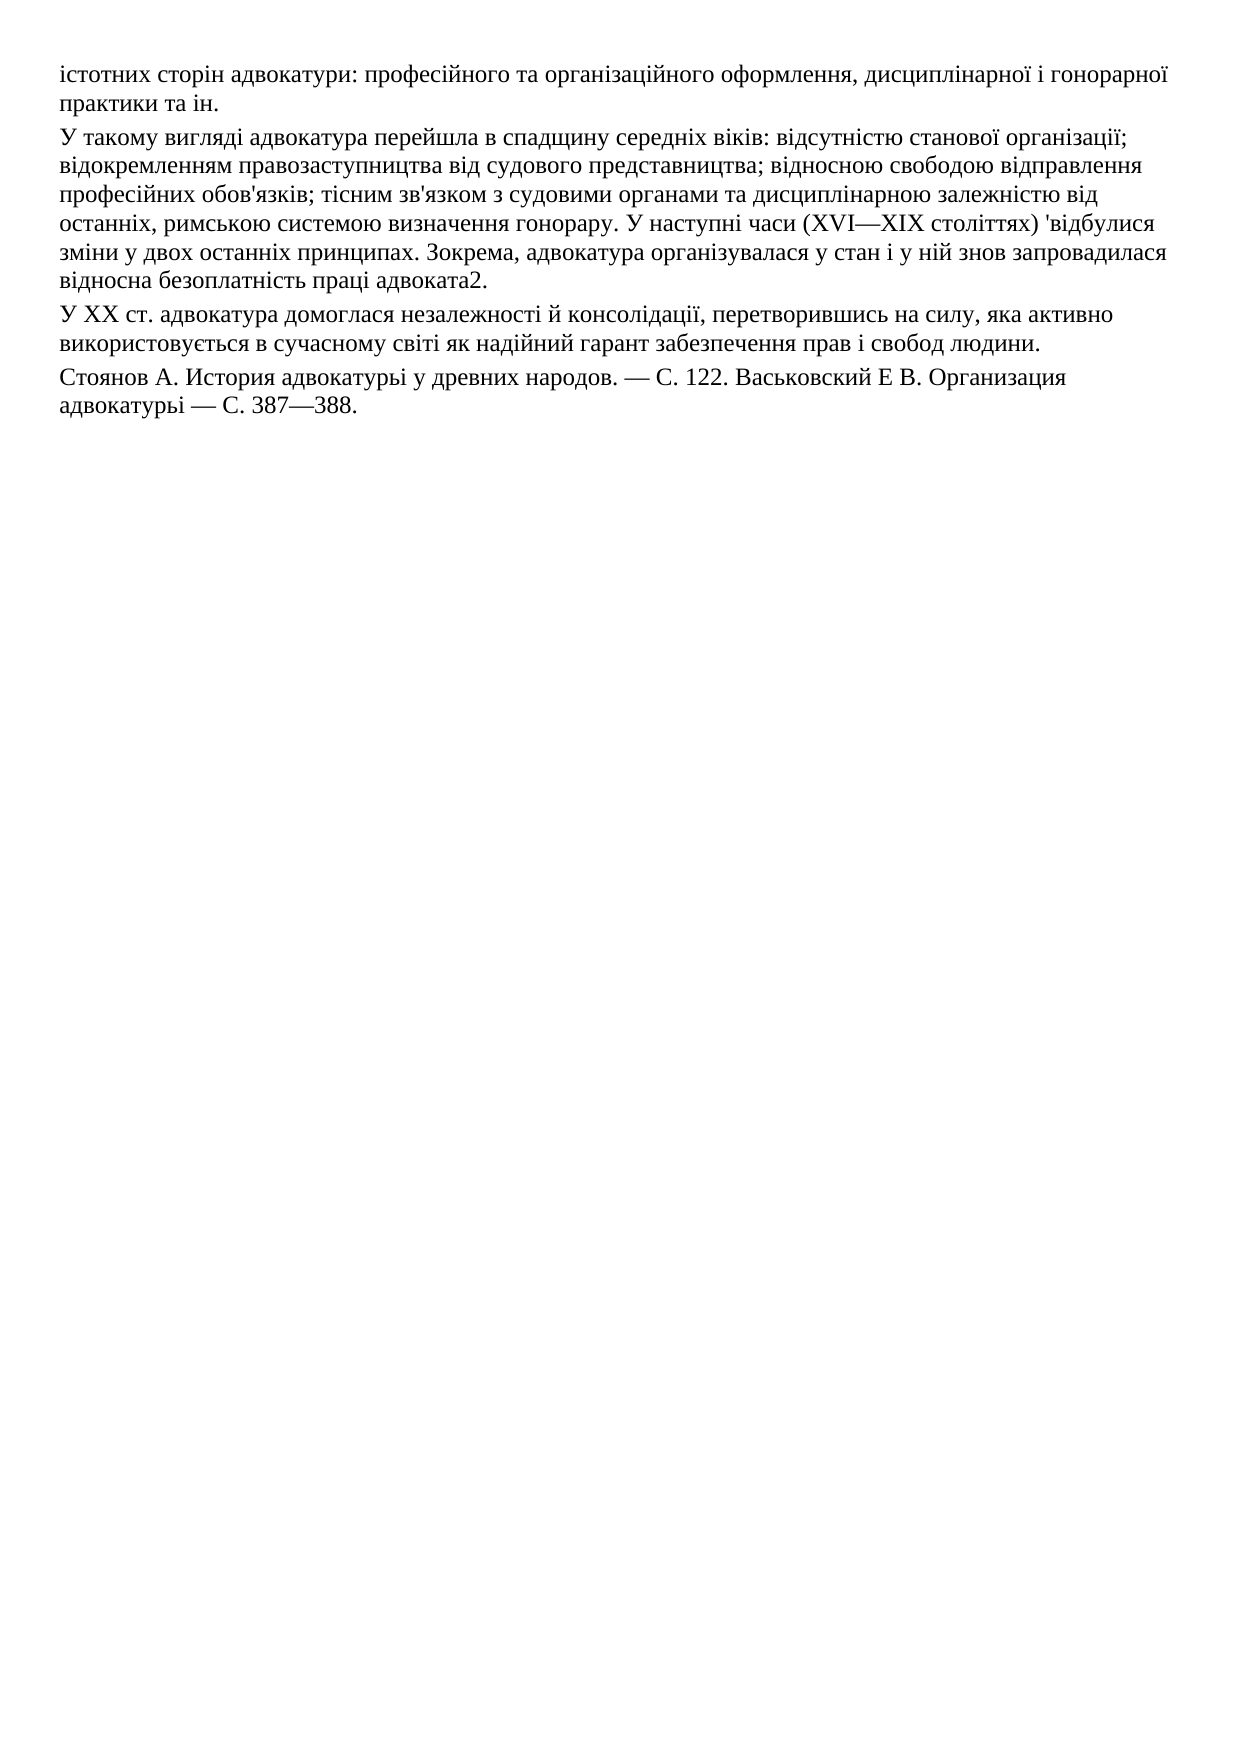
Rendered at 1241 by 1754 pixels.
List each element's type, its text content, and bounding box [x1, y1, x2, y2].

text Стоянов А. История адвокатурьі у древних народов. — С. 122. Васьковский Е В. Организация адвокатурьі — С. 387—388. [59, 362, 1181, 419]
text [59, 59, 1181, 117]
text У XX ст. адвокатура домоглася незалежності й консолідації, перетворившись на силу, яка активно використовується в сучасному світі як надійний гарант забезпечення прав і свобод людини. [59, 299, 1181, 357]
text У такому вигляді адвокатура перейшла в спадщину середніх віків: відсутністю станової організації; відокремленням правозаступництва від судового представництва; відносною свободою відправлення професійних обов'язків; тісним зв'язком з судовими органами та дисциплінарною залежністю від останніх, римською системою визначення гонорару. У наступні часи (XVI—XIX століттях) 'відбулися зміни у двох останніх принципах. Зокрема, адвокатура організувалася у стан і у ній знов запровадилася відносна безоплатність праці адвоката2. [59, 122, 1181, 294]
